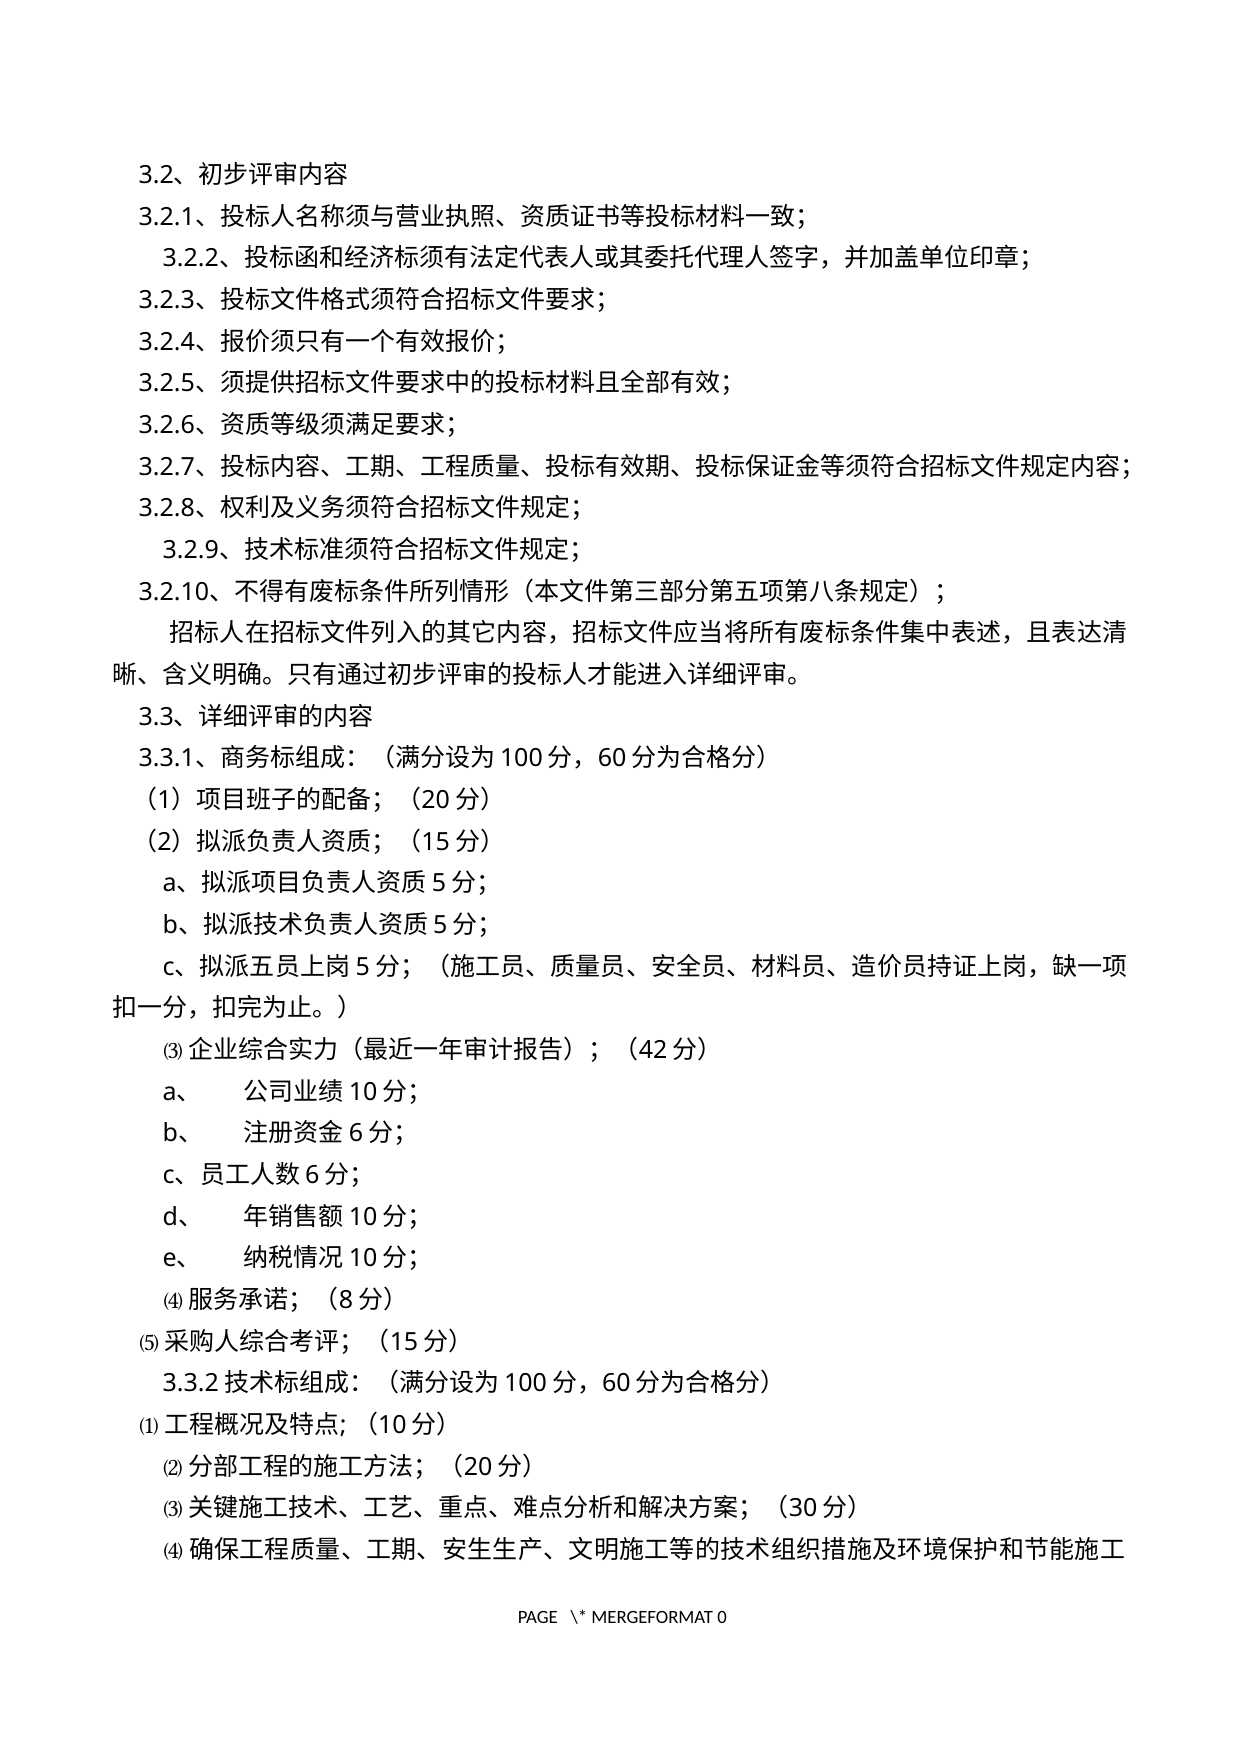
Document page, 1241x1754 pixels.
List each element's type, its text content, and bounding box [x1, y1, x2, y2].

text 3.3.1、商务标组成：（满分设为100分，60分为合格分） [112, 733, 1128, 775]
text b、拟派技术负责人资质5分； [112, 900, 1128, 942]
text ⑴工程概况及特点; （10分） [112, 1400, 1128, 1442]
text 3.3、详细评审的内容 [112, 692, 1128, 733]
text ⑶企业综合实力（最近一年审计报告）；（42分） [112, 1025, 1128, 1067]
list 年销售额10分； [162, 1192, 1128, 1233]
text 3.2、初步评审内容 [112, 150, 1128, 192]
text 3.2.3、投标文件格式须符合招标文件要求； [112, 275, 1128, 317]
text 3.2.5、须提供招标文件要求中的投标材料且全部有效； [112, 358, 1128, 400]
text 3.2.2、投标函和经济标须有法定代表人或其委托代理人签字，并加盖单位印章； [112, 233, 1128, 275]
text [112, 1525, 1128, 1567]
list 员工人数6分； [162, 1150, 1128, 1192]
text （2）拟派负责人资质；（15分） [112, 817, 1128, 858]
text 招标人在招标文件列入的其它内容，招标文件应当将所有废标条件集中表述，且表达清晰、含义明确。只有通过初步评审的投标人才能进入详细评审。 [112, 608, 1128, 692]
text ⑵分部工程的施工方法；（20分） [112, 1442, 1128, 1483]
text 3.2.10、不得有废标条件所列情形（本文件第三部分第五项第八条规定）； [112, 567, 1128, 608]
text 3.3.2技术标组成：（满分设为100分，60分为合格分） [112, 1358, 1128, 1400]
text 3.2.9、技术标准须符合招标文件规定； [112, 525, 1128, 567]
text c、拟派五员上岗5分；（施工员、质量员、安全员、材料员、造价员持证上岗，缺一项扣一分，扣完为止。） [112, 942, 1128, 1025]
text 3.2.7、投标内容、工期、工程质量、投标有效期、投标保证金等须符合招标文件规定内容； [112, 442, 1128, 483]
text 3.2.8、权利及义务须符合招标文件规定； [112, 483, 1128, 525]
text 3.2.4、报价须只有一个有效报价； [112, 317, 1128, 358]
text 3.2.1、投标人名称须与营业执照、资质证书等投标材料一致； [112, 192, 1128, 233]
text a、拟派项目负责人资质5分； [112, 858, 1128, 900]
text ⑷服务承诺；（8分） [112, 1275, 1128, 1317]
text 3.2.6、资质等级须满足要求； [112, 400, 1128, 442]
text ⑸采购人综合考评；（15分） [112, 1317, 1128, 1358]
text （1）项目班子的配备；（20分） [112, 775, 1128, 817]
list 注册资金6分； [162, 1108, 1128, 1150]
text ⑶关键施工技术、工艺、重点、难点分析和解决方案；（30分） [112, 1483, 1128, 1525]
list 纳税情况10分； [162, 1233, 1128, 1275]
list 公司业绩10分； [162, 1067, 1128, 1108]
